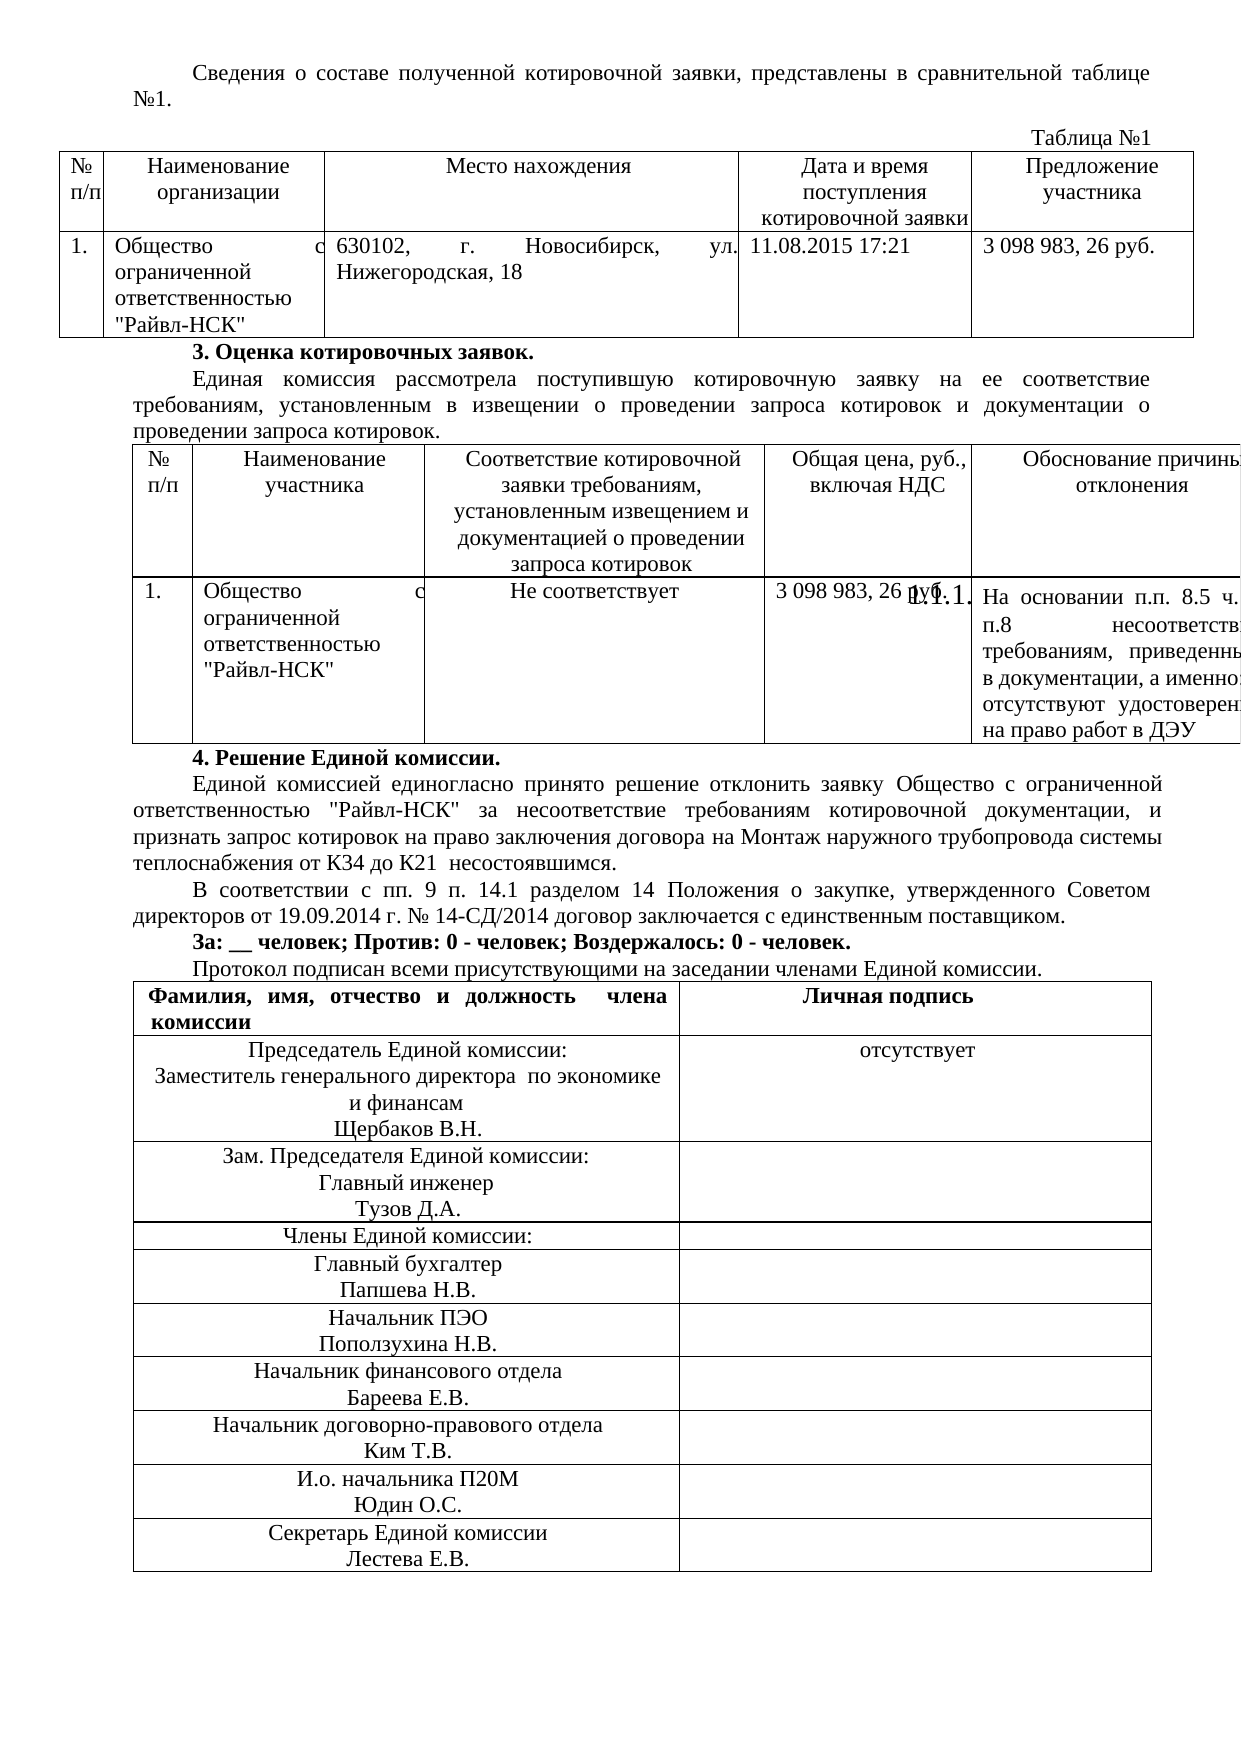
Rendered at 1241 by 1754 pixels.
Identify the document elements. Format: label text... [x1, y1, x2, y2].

table_cell Зам. Председателя Единой комиссии: Главный инженер Тузов Д.А. [134, 1142, 679, 1221]
table_header Наименование участника [193, 445, 424, 576]
table_header № п/п [60, 152, 103, 231]
list Сведения о составе полученной котировочной заявки, представлены в сравнительной таблице №1. [133, 59, 1152, 112]
text Протокол подписан всеми присутствующими на заседании членами Единой комиссии. [133, 955, 1152, 981]
table_cell Общество с ограниченной ответственностью "Райвл-НСК" [193, 578, 424, 743]
table_cell 11.08.2015 17:21 [739, 232, 971, 337]
table_cell Начальник ПЭО Поползухина Н.В. [134, 1304, 679, 1356]
table_cell [680, 1304, 1151, 1356]
table_cell 1. [60, 232, 103, 337]
table_cell Председатель Единой комиссии: Заместитель генерального директора по экономике и финансам Щербаков В.Н. [134, 1036, 679, 1141]
text В соответствии с пп. 9 п. 14.1 разделом 14 Положения о закупке, утвержденного Советом директоров от 19.09.2014 г. № 14-СД/2014 договор заключается с единственным поставщиком. [133, 876, 1152, 928]
text 3. Оценка котировочных заявок. [133, 338, 1152, 364]
table_cell 630102, г. Новосибирск, ул. Нижегородская, 18 [325, 232, 738, 337]
table_header Общая цена, руб., включая НДС [765, 445, 971, 576]
table_header Дата и время поступления котировочной заявки [739, 152, 971, 231]
table_cell И.о. начальника П20М Юдин О.С. [134, 1465, 679, 1517]
table_cell [680, 1411, 1151, 1464]
text Единой комиссией единогласно принято решение отклонить заявку Общество с ограниченной ответственностью "Райвл-НСК" за несоответствие требованиям котировочной документации, и признать запрос котировок на право заключения договора на Монтаж наружного трубопровода системы теплоснабжения от К34 до К21 несостоявшимся. [133, 770, 1163, 876]
table_cell Главный бухгалтер Папшева Н.В. [134, 1250, 679, 1302]
table_cell Члены Единой комиссии: [134, 1223, 679, 1249]
table_cell [680, 1357, 1151, 1410]
table_header Обоснование причины отклонения [972, 445, 1240, 576]
table_cell [680, 1519, 1151, 1571]
table_cell отсутствует [680, 1036, 1151, 1141]
text Таблица №1 [133, 124, 1152, 151]
table_header Место нахождения [325, 152, 738, 231]
table_cell [680, 1250, 1151, 1302]
table_cell Общество с ограниченной ответственностью "Райвл-НСК" [104, 232, 324, 337]
table_cell 1. [133, 578, 192, 743]
text 4. Решение Единой комиссии. [133, 744, 1152, 770]
table_cell [680, 1142, 1151, 1221]
table_cell 3 098 983, 26 руб. [972, 232, 1193, 337]
table_cell 3 098 983, 26 руб. [765, 578, 971, 743]
table_cell [680, 1465, 1151, 1517]
table_header Наименование организации [104, 152, 324, 231]
table_cell Не соответствует [425, 578, 764, 743]
table_cell [680, 1223, 1151, 1249]
table_header Предложение участника [972, 152, 1193, 231]
text Единая комиссия рассмотрела поступившую котировочную заявку на ее соответствие требованиям, установленным в извещении о проведении запроса котировок и документации о проведении запроса котировок. [133, 364, 1152, 444]
table_header Соответствие котировочной заявки требованиям, установленным извещением и документацией о проведении запроса котировок [425, 445, 764, 576]
table_header Личная подпись [680, 982, 1151, 1035]
table_cell На основании п.п. 8.5 ч. 2 п.8 несоответствия требованиям, приведенным в документации, а именно: отсутствуют удостоверения на право работ в ДЭУ [972, 578, 1240, 743]
table_cell Начальник договорно-правового отдела Ким Т.В. [134, 1411, 679, 1464]
text За: __ человек; Против: 0 - человек; Воздержалось: 0 - человек. [133, 928, 1152, 955]
table_cell Секретарь Единой комиссии Лестева Е.В. [134, 1519, 679, 1571]
table_header Фамилия, имя, отчество и должность члена комиссии [134, 982, 679, 1035]
table_header № п/п [133, 445, 192, 576]
table_cell Начальник финансового отдела Бареева Е.В. [134, 1357, 679, 1410]
